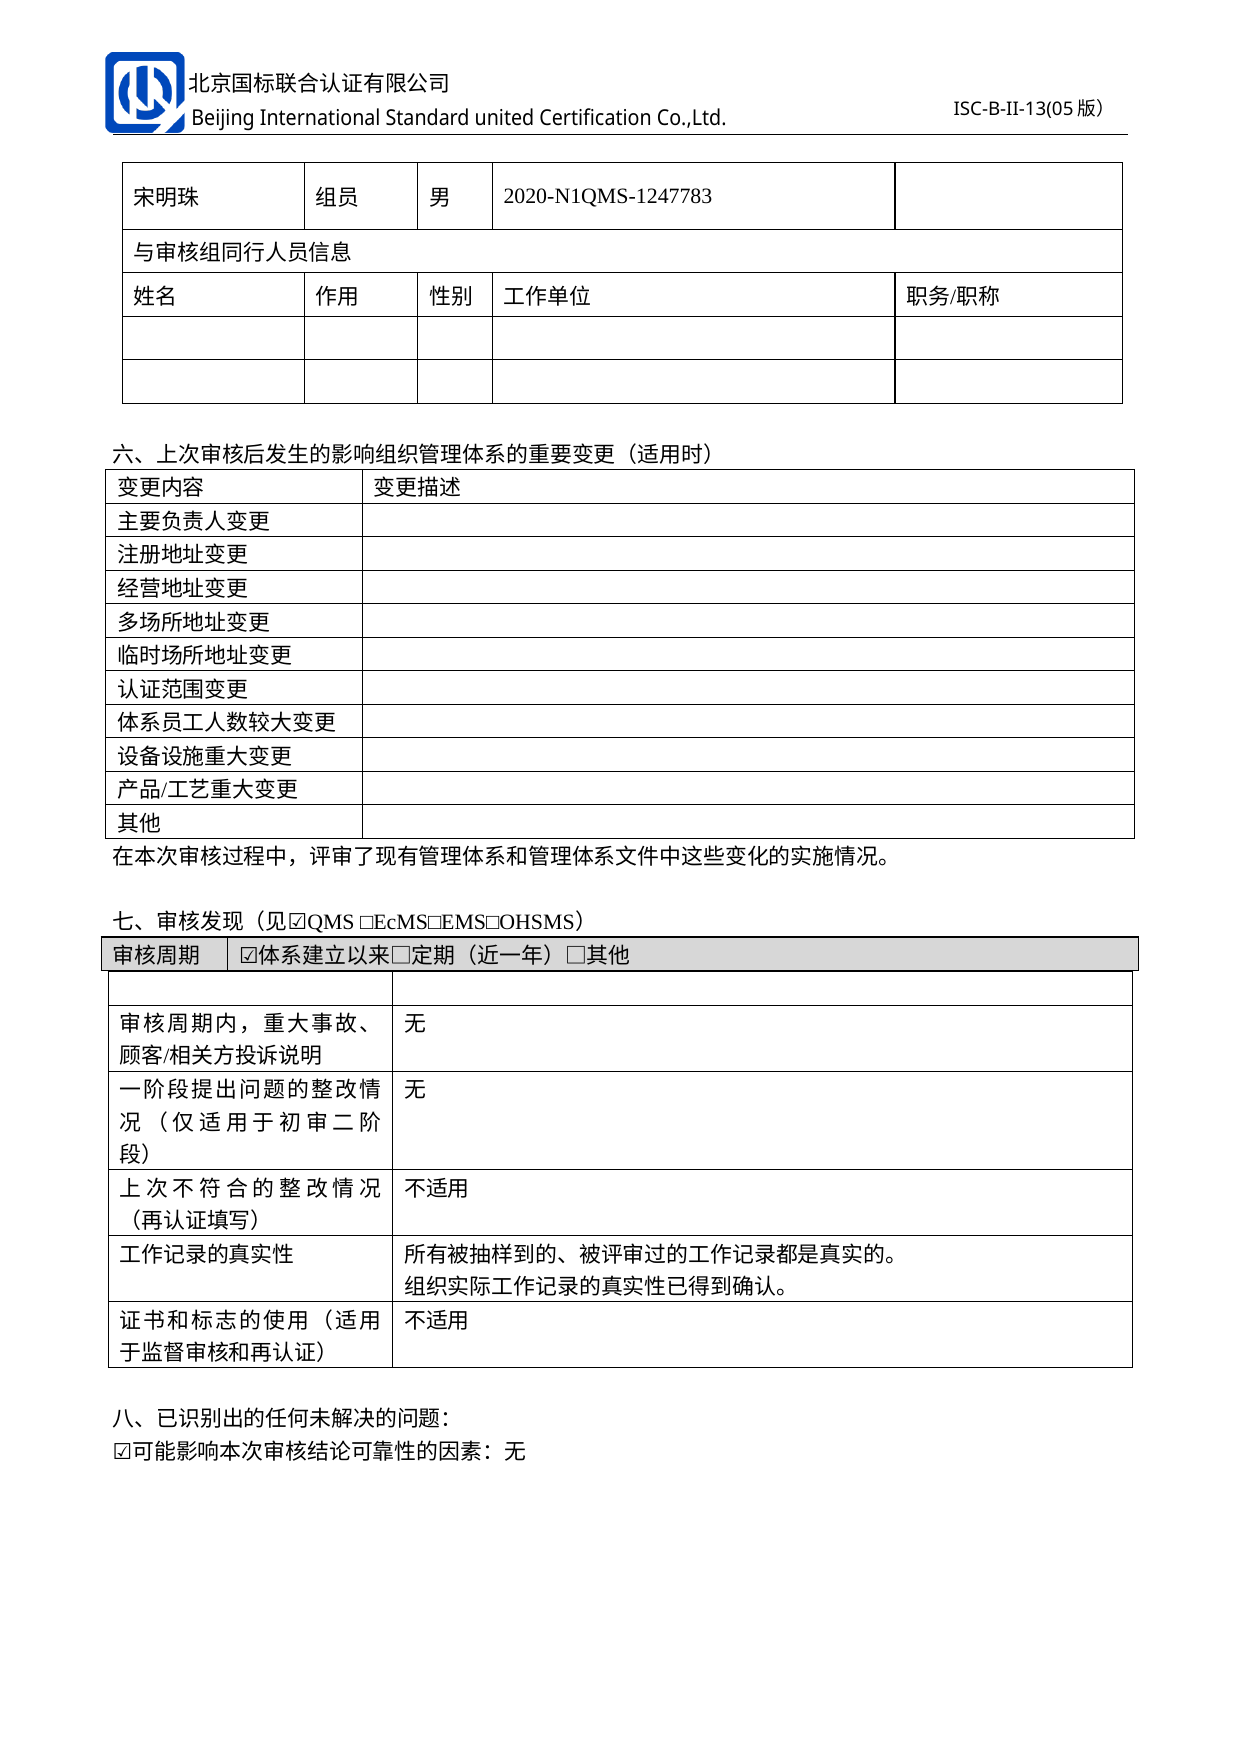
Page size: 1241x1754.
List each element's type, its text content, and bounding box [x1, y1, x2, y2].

table_cell [418, 360, 492, 403]
table_header ☑体系建立以来□定期（近一年）□其他 [228, 938, 1138, 970]
table_cell [363, 571, 1134, 603]
table_cell 2020-N1QMS-1247783 [493, 163, 894, 229]
table_cell 审核周期内，重大事故、顾客/相关方投诉说明 [109, 1006, 392, 1071]
table_cell 职务/职称 [896, 273, 1122, 316]
table_cell 无 [393, 1072, 1132, 1169]
table_cell 一阶段提出问题的整改情况（仅适用于初审二阶段） [109, 1072, 392, 1169]
picture [105, 52, 185, 133]
text 八、已识别出的任何未解决的问题： [112, 1401, 1128, 1433]
table_cell 经营地址变更 [106, 571, 362, 603]
table_header 变更内容 [106, 470, 362, 502]
table_cell [896, 317, 1122, 359]
table_cell [305, 317, 417, 359]
table_cell [363, 772, 1134, 804]
table_cell 不适用 [393, 1302, 1132, 1367]
table_header [393, 972, 1132, 1004]
table_cell 体系员工人数较大变更 [106, 705, 362, 737]
table_cell 其他 [106, 805, 362, 838]
table_cell [305, 360, 417, 403]
table_cell [363, 805, 1134, 838]
table_cell [896, 360, 1122, 403]
text 在本次审核过程中，评审了现有管理体系和管理体系文件中这些变化的实施情况。 [112, 839, 1128, 871]
table_cell 注册地址变更 [106, 537, 362, 569]
table_cell [896, 163, 1122, 229]
table_cell 所有被抽样到的、被评审过的工作记录都是真实的。 组织实际工作记录的真实性已得到确认。 [393, 1236, 1132, 1301]
table_cell [363, 705, 1134, 737]
table_cell 主要负责人变更 [106, 504, 362, 536]
table_cell 与审核组同行人员信息 [123, 230, 1122, 272]
table_header [109, 972, 392, 1004]
table_cell [418, 317, 492, 359]
table_cell 认证范围变更 [106, 671, 362, 704]
table_cell 作用 [305, 273, 417, 316]
table_cell [363, 504, 1134, 536]
table_header 审核周期 [102, 938, 227, 970]
table_cell [123, 317, 304, 359]
text ☑可能影响本次审核结论可靠性的因素：无 [112, 1433, 1128, 1466]
table_cell [363, 537, 1134, 569]
table_cell 组员 [305, 163, 417, 229]
table_cell [363, 671, 1134, 704]
table_header 变更描述 [363, 470, 1134, 502]
list 审核发现（见☑QMS □EcMS□EMS□OHSMS） [112, 904, 1128, 936]
table_cell 性别 [418, 273, 492, 316]
table_cell 工作单位 [493, 273, 894, 316]
table_cell 临时场所地址变更 [106, 638, 362, 670]
table_cell 工作记录的真实性 [109, 1236, 392, 1301]
text 六、上次审核后发生的影响组织管理体系的重要变更（适用时） [112, 436, 1128, 469]
table_cell 证书和标志的使用（适用于监督审核和再认证） [109, 1302, 392, 1367]
table_cell 设备设施重大变更 [106, 738, 362, 771]
table_cell 不适用 [393, 1170, 1132, 1235]
table_cell 男 [418, 163, 492, 229]
table_cell 姓名 [123, 273, 304, 316]
table_cell 无 [393, 1006, 1132, 1071]
table_cell 宋明珠 [123, 163, 304, 229]
table_cell [123, 360, 304, 403]
table_cell 上次不符合的整改情况（再认证填写） [109, 1170, 392, 1235]
table_cell [493, 360, 894, 403]
table_cell [363, 738, 1134, 771]
table_cell [493, 317, 894, 359]
table_cell [363, 604, 1134, 637]
table_cell [363, 638, 1134, 670]
table_cell 产品/工艺重大变更 [106, 772, 362, 804]
table_cell 多场所地址变更 [106, 604, 362, 637]
